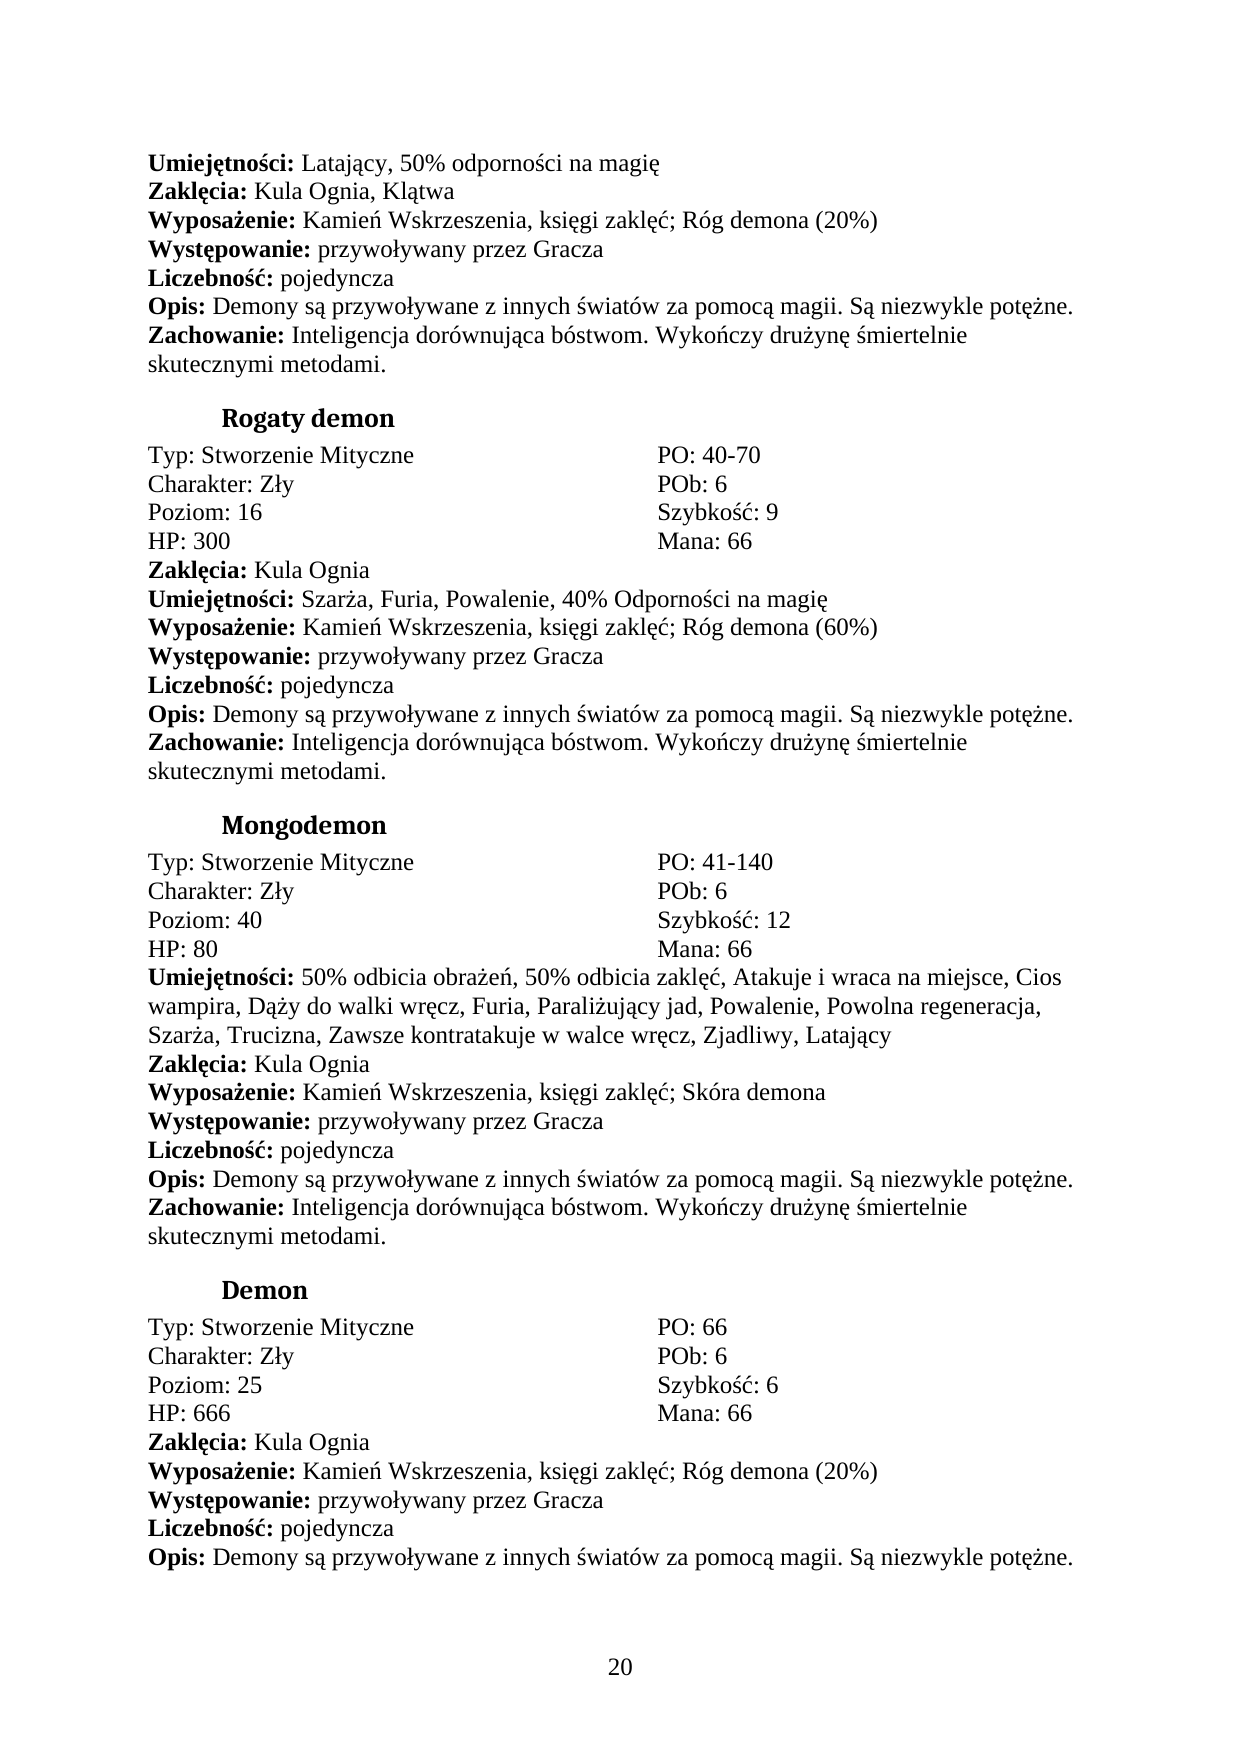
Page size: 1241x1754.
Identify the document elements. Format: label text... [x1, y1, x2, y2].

text Zaklęcia: Kula Ognia [148, 1049, 1093, 1077]
text Opis: Demony są przywoływane z innych światów za pomocą magii. Są niezwykle potężne. [148, 699, 1093, 727]
text Zachowanie: Inteligencja dorównująca bóstwom. Wykończy drużynę śmiertelnie skutecznymi metodami. [148, 320, 1093, 378]
text POb: 6 [657, 876, 1093, 905]
subtitle Rogaty demon [221, 403, 1093, 434]
text Charakter: Zły [148, 469, 583, 497]
text HP: 80 [148, 934, 583, 962]
text Występowanie: przywoływany przez Gracza [148, 234, 1093, 263]
text Występowanie: przywoływany przez Gracza [148, 1106, 1093, 1135]
text Zaklęcia: Kula Ognia [148, 1427, 1093, 1456]
text Charakter: Zły [148, 1341, 583, 1370]
text Zaklęcia: Kula Ognia [148, 555, 1093, 584]
text Liczebność: pojedyncza [148, 1513, 1093, 1542]
text Mana: 66 [657, 934, 1093, 962]
text Umiejętności: Szarża, Furia, Powalenie, 40% Odporności na magię [148, 584, 1093, 612]
text Wyposażenie: Kamień Wskrzeszenia, księgi zaklęć; Skóra demona [148, 1077, 1093, 1106]
text Umiejętności: Latający, 50% odporności na magię [148, 148, 1093, 176]
text Typ: Stworzenie Mityczne [148, 440, 583, 469]
text Występowanie: przywoływany przez Gracza [148, 1485, 1093, 1513]
text Typ: Stworzenie Mityczne [148, 1312, 583, 1341]
text Wyposażenie: Kamień Wskrzeszenia, księgi zaklęć; Róg demona (20%) [148, 205, 1093, 234]
text Umiejętności: 50% odbicia obrażeń, 50% odbicia zaklęć, Atakuje i wraca na miejsce, Cios wampira, Dąży do walki wręcz, Furia, Paraliżujący jad, Powalenie, Powolna regeneracja, Szarża, Trucizna, Zawsze kontratakuje w walce wręcz, Zjadliwy, Latający [148, 962, 1093, 1049]
text PO: 41-140 [657, 847, 1093, 876]
text Zaklęcia: Kula Ognia, Klątwa [148, 176, 1093, 205]
text Szybkość: 9 [657, 497, 1093, 526]
text Mana: 66 [657, 526, 1093, 555]
text Zachowanie: Inteligencja dorównująca bóstwom. Wykończy drużynę śmiertelnie skutecznymi metodami. [148, 727, 1093, 785]
text Charakter: Zły [148, 876, 583, 905]
text Opis: Demony są przywoływane z innych światów za pomocą magii. Są niezwykle potężne. [148, 291, 1093, 320]
text POb: 6 [657, 1341, 1093, 1370]
text Poziom: 16 [148, 497, 583, 526]
subtitle Mongodemon [221, 810, 1093, 841]
text Wyposażenie: Kamień Wskrzeszenia, księgi zaklęć; Róg demona (60%) [148, 612, 1093, 641]
text Szybkość: 12 [657, 905, 1093, 934]
text HP: 666 [148, 1398, 583, 1427]
text Typ: Stworzenie Mityczne [148, 847, 583, 876]
text Liczebność: pojedyncza [148, 1135, 1093, 1164]
text PO: 66 [657, 1312, 1093, 1341]
text Poziom: 25 [148, 1370, 583, 1398]
text Liczebność: pojedyncza [148, 263, 1093, 291]
text Poziom: 40 [148, 905, 583, 934]
text Zachowanie: Inteligencja dorównująca bóstwom. Wykończy drużynę śmiertelnie skutecznymi metodami. [148, 1192, 1093, 1250]
text Wyposażenie: Kamień Wskrzeszenia, księgi zaklęć; Róg demona (20%) [148, 1456, 1093, 1485]
text Szybkość: 6 [657, 1370, 1093, 1398]
text HP: 300 [148, 526, 583, 555]
subtitle Demon [221, 1275, 1093, 1306]
text Liczebność: pojedyncza [148, 670, 1093, 699]
text Opis: Demony są przywoływane z innych światów za pomocą magii. Są niezwykle potężne. [148, 1164, 1093, 1192]
text POb: 6 [657, 469, 1093, 497]
text Występowanie: przywoływany przez Gracza [148, 641, 1093, 670]
text Opis: Demony są przywoływane z innych światów za pomocą magii. Są niezwykle potężne. [148, 1542, 1093, 1571]
text PO: 40-70 [657, 440, 1093, 469]
text Mana: 66 [657, 1398, 1093, 1427]
